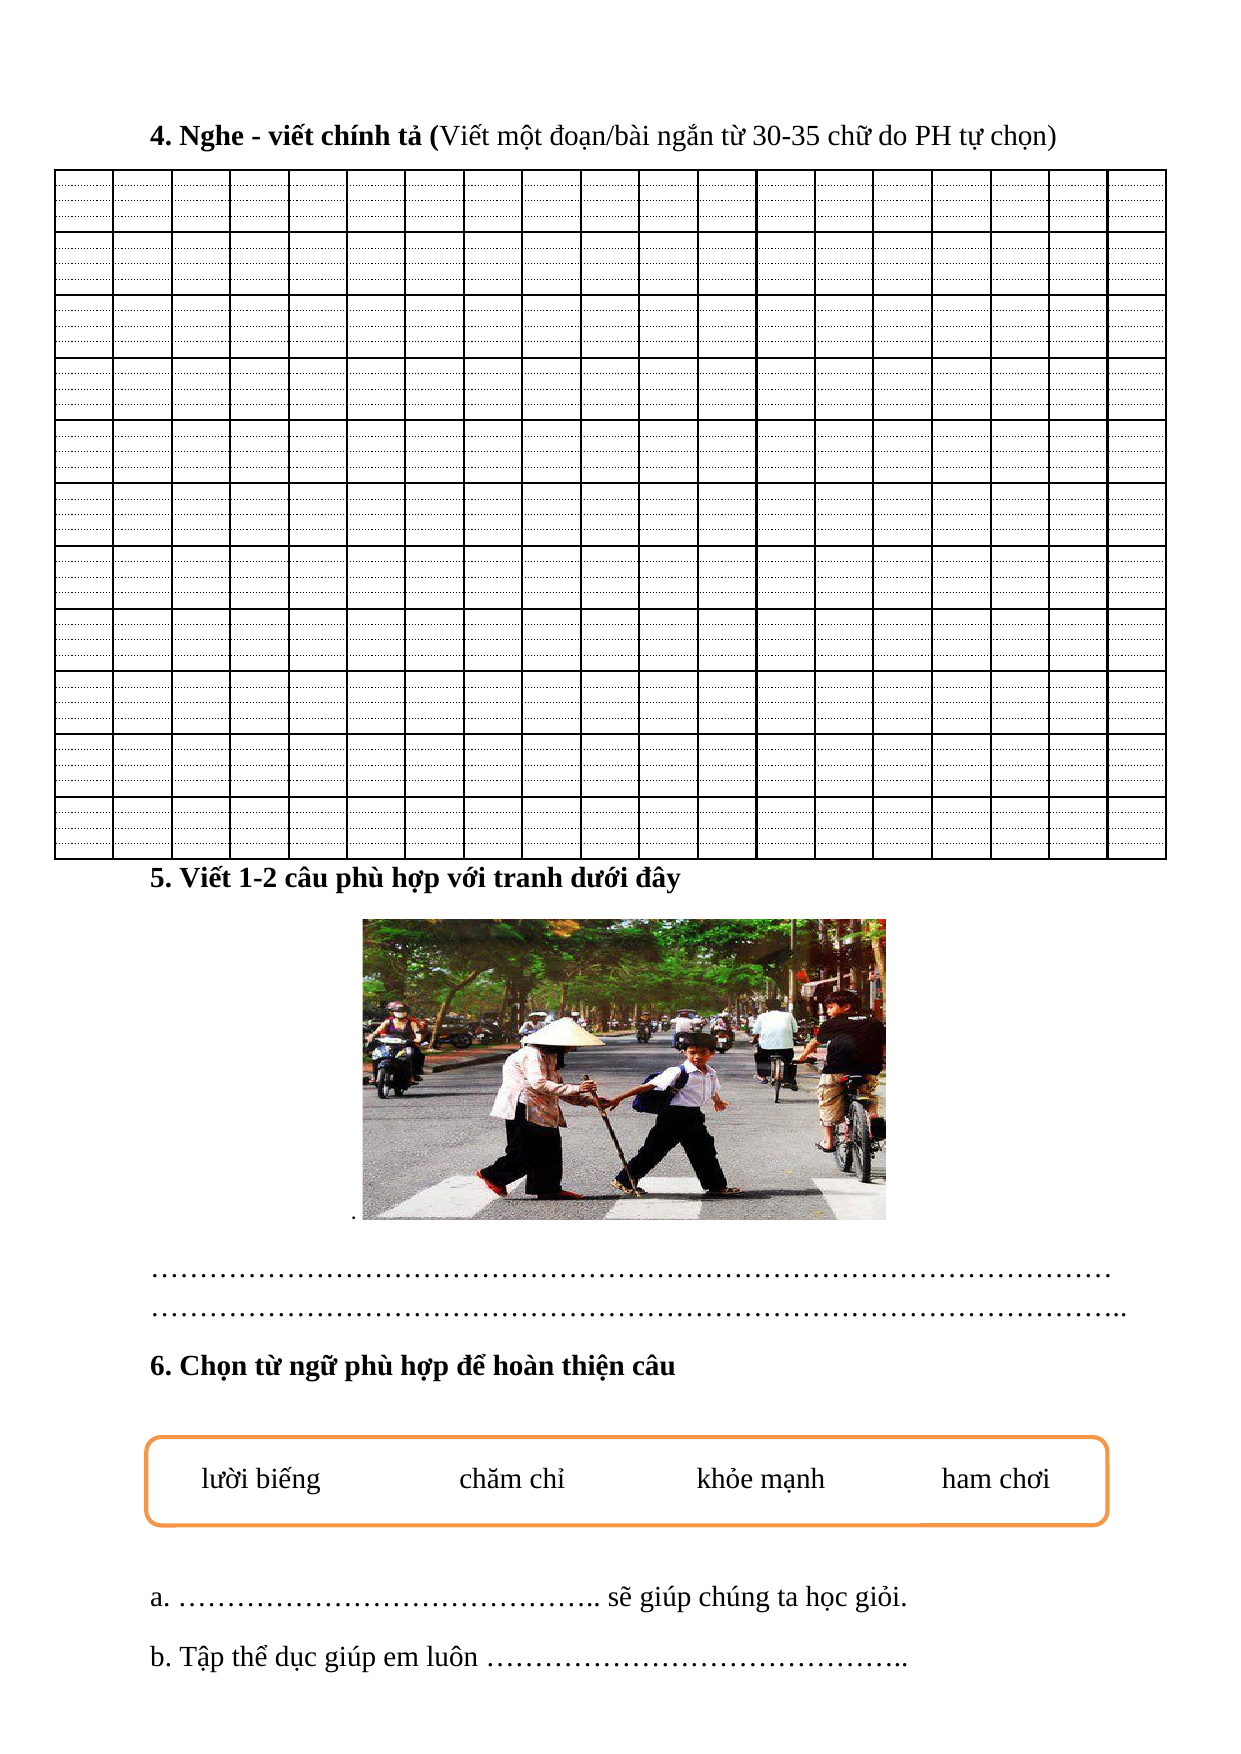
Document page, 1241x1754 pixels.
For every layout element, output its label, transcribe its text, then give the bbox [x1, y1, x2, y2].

table_cell [56, 373, 112, 388]
table_cell [758, 310, 814, 326]
table_cell [1050, 624, 1106, 639]
table_cell [874, 484, 931, 498]
table_cell [465, 484, 521, 498]
table_cell [874, 373, 931, 388]
table_cell [114, 577, 171, 592]
table_cell [1050, 812, 1106, 827]
table_cell [933, 561, 990, 577]
table_cell [933, 248, 990, 263]
table_cell [758, 514, 814, 529]
table_cell [816, 765, 872, 780]
table_cell [816, 749, 872, 765]
table_cell [56, 828, 112, 843]
table_cell [640, 718, 697, 733]
table_cell [56, 467, 112, 482]
table_cell [699, 765, 755, 780]
table_cell [758, 610, 814, 624]
table_cell [1050, 389, 1106, 404]
table_cell [56, 718, 112, 733]
table_cell [56, 702, 112, 717]
table_cell [290, 389, 346, 404]
table_cell [56, 389, 112, 404]
table_cell [56, 310, 112, 326]
table_cell [348, 467, 404, 482]
table_cell [699, 421, 755, 436]
table_cell [816, 655, 872, 670]
table_cell [758, 436, 814, 451]
table_cell [933, 798, 990, 812]
table_cell [56, 185, 112, 200]
table_cell [406, 200, 463, 216]
table_cell [1109, 672, 1165, 687]
table_cell [699, 263, 755, 278]
table_cell [992, 310, 1048, 326]
table_cell [231, 561, 288, 577]
table_cell [465, 798, 521, 812]
table_cell [114, 624, 171, 639]
table_cell [173, 467, 229, 482]
table_cell [231, 624, 288, 639]
table_cell [758, 389, 814, 404]
table_cell [465, 341, 521, 357]
table_cell [816, 200, 872, 216]
table_cell [290, 702, 346, 717]
table_cell [290, 672, 346, 687]
table_cell [465, 467, 521, 482]
table_cell [348, 765, 404, 780]
table_cell [465, 499, 521, 514]
table_cell [173, 639, 229, 655]
table_cell [406, 655, 463, 670]
table_cell [816, 592, 872, 607]
table_cell [1109, 279, 1165, 294]
table_cell [874, 624, 931, 639]
table_cell [933, 310, 990, 326]
table_cell [992, 639, 1048, 655]
table_cell [1109, 404, 1165, 419]
table_cell [348, 248, 404, 263]
table_cell [933, 624, 990, 639]
table_cell [699, 467, 755, 482]
table_cell [173, 577, 229, 592]
table_cell [290, 735, 346, 749]
table_cell [465, 547, 521, 561]
table_cell [1050, 326, 1106, 341]
table_cell [231, 687, 288, 702]
table_cell [933, 296, 990, 310]
table_cell [582, 310, 638, 326]
table_cell [1050, 577, 1106, 592]
table_cell [56, 577, 112, 592]
table_cell [1050, 248, 1106, 263]
table_cell [348, 812, 404, 827]
table_cell [640, 436, 697, 451]
table_cell [758, 718, 814, 733]
table_header [56, 171, 112, 185]
table_cell [699, 610, 755, 624]
table_cell [640, 749, 697, 765]
table_cell [933, 547, 990, 561]
table_cell [56, 326, 112, 341]
table_cell [465, 749, 521, 765]
table_cell [699, 296, 755, 310]
table_cell [699, 451, 755, 467]
table_cell [640, 561, 697, 577]
table_cell [523, 373, 580, 388]
table_cell [290, 529, 346, 545]
table_cell [582, 248, 638, 263]
table_cell [465, 828, 521, 843]
table_cell [465, 592, 521, 607]
table_cell [699, 514, 755, 529]
table_cell [173, 279, 229, 294]
table_cell [114, 687, 171, 702]
table_cell [758, 577, 814, 592]
table_cell [1050, 467, 1106, 482]
table_cell [173, 780, 229, 796]
table_cell [406, 624, 463, 639]
table_cell [56, 843, 112, 858]
table_cell [231, 798, 288, 812]
table_cell [816, 279, 872, 294]
table_cell [173, 547, 229, 561]
table_cell [582, 421, 638, 436]
table_cell [1109, 529, 1165, 545]
table_cell [582, 639, 638, 655]
table_cell [933, 702, 990, 717]
table_cell [992, 749, 1048, 765]
table_cell [290, 624, 346, 639]
table_cell [1109, 610, 1165, 624]
table_cell [523, 687, 580, 702]
table_cell [640, 499, 697, 514]
table_cell [992, 248, 1048, 263]
table_cell [758, 672, 814, 687]
table_cell [874, 749, 931, 765]
table_cell [874, 279, 931, 294]
table_cell [231, 735, 288, 749]
table_cell [758, 687, 814, 702]
table_cell [523, 436, 580, 451]
table_cell [758, 798, 814, 812]
table_cell [465, 389, 521, 404]
table_cell [582, 233, 638, 248]
table_cell [816, 672, 872, 687]
table_cell [348, 185, 404, 200]
table_cell [231, 812, 288, 827]
table_cell [582, 765, 638, 780]
table_cell [640, 404, 697, 419]
table_cell [582, 672, 638, 687]
table_cell [465, 200, 521, 216]
table_cell [758, 341, 814, 357]
table_cell [231, 310, 288, 326]
table_cell [1050, 421, 1106, 436]
table_cell [290, 639, 346, 655]
table_cell [992, 373, 1048, 388]
table_cell [992, 828, 1048, 843]
table_cell [758, 263, 814, 278]
table_cell [816, 547, 872, 561]
table_cell [56, 248, 112, 263]
table_cell [231, 373, 288, 388]
table_cell [348, 436, 404, 451]
table_cell [56, 484, 112, 498]
table_cell [640, 765, 697, 780]
table_cell [348, 499, 404, 514]
table_cell [406, 718, 463, 733]
table_cell [523, 592, 580, 607]
table_cell [699, 749, 755, 765]
table_cell [816, 404, 872, 419]
table_cell [465, 263, 521, 278]
table_cell [992, 389, 1048, 404]
table_cell [523, 610, 580, 624]
table_cell [816, 718, 872, 733]
table_cell [348, 577, 404, 592]
table_cell [465, 279, 521, 294]
table_cell [114, 216, 171, 231]
table_cell [699, 672, 755, 687]
table_cell [933, 373, 990, 388]
table_cell [1109, 592, 1165, 607]
table_cell [816, 185, 872, 200]
table_cell [465, 529, 521, 545]
table_cell [582, 279, 638, 294]
table_cell [1050, 592, 1106, 607]
table_cell [640, 248, 697, 263]
table_cell [1050, 639, 1106, 655]
table_cell [933, 592, 990, 607]
table_cell [874, 200, 931, 216]
table_cell [1109, 499, 1165, 514]
table_cell [992, 547, 1048, 561]
table_cell [173, 341, 229, 357]
table_cell [231, 263, 288, 278]
table_cell [640, 702, 697, 717]
table_cell [173, 421, 229, 436]
table_cell [582, 467, 638, 482]
table_cell [874, 185, 931, 200]
table_cell [933, 577, 990, 592]
table_cell [290, 404, 346, 419]
table_cell [1109, 780, 1165, 796]
table_cell [173, 373, 229, 388]
table_cell [114, 185, 171, 200]
table_cell [640, 687, 697, 702]
table_cell [699, 639, 755, 655]
table_cell [114, 702, 171, 717]
table_cell [640, 514, 697, 529]
table_cell [1109, 514, 1165, 529]
table_cell [114, 529, 171, 545]
table_cell [290, 279, 346, 294]
table_header [933, 171, 990, 185]
table_cell [290, 436, 346, 451]
table_cell [465, 577, 521, 592]
table_cell [1050, 735, 1106, 749]
table_cell [290, 263, 346, 278]
table_cell [173, 828, 229, 843]
table_cell [933, 735, 990, 749]
table_cell [699, 702, 755, 717]
table_cell [406, 436, 463, 451]
table_cell [114, 436, 171, 451]
table_cell [582, 547, 638, 561]
table_cell [874, 843, 931, 858]
table_cell [406, 577, 463, 592]
table_cell [640, 812, 697, 827]
table_cell [523, 421, 580, 436]
table_cell [640, 451, 697, 467]
table_header [290, 171, 346, 185]
table_cell [523, 200, 580, 216]
table_cell [348, 421, 404, 436]
table_cell [1050, 451, 1106, 467]
table_cell [758, 326, 814, 341]
table_cell [1109, 310, 1165, 326]
table_cell [114, 326, 171, 341]
table_cell [816, 233, 872, 248]
table_cell [173, 233, 229, 248]
table_cell [231, 467, 288, 482]
table_cell [465, 765, 521, 780]
table_cell [1109, 216, 1165, 231]
table_cell [173, 326, 229, 341]
table_cell [465, 687, 521, 702]
table_cell [465, 185, 521, 200]
table_cell [465, 310, 521, 326]
text ……………………………………………………………………………………………………………………………………………………………………………….. [150, 1251, 1137, 1323]
table_cell [582, 577, 638, 592]
table_cell [933, 216, 990, 231]
table_cell [290, 547, 346, 561]
table_cell [56, 296, 112, 310]
table_cell [290, 359, 346, 373]
table_cell [56, 263, 112, 278]
table_cell [816, 326, 872, 341]
table_cell [1050, 843, 1106, 858]
table_cell [874, 326, 931, 341]
table_cell [290, 310, 346, 326]
table_cell [992, 326, 1048, 341]
table_cell [114, 843, 171, 858]
table_cell [992, 421, 1048, 436]
table_cell [173, 436, 229, 451]
table_cell [1109, 373, 1165, 388]
table_cell [933, 467, 990, 482]
table_cell [933, 263, 990, 278]
table_cell [523, 279, 580, 294]
table_cell [231, 421, 288, 436]
table_cell [758, 765, 814, 780]
table_cell [758, 404, 814, 419]
table_cell [348, 514, 404, 529]
table_cell [640, 672, 697, 687]
table_cell [816, 577, 872, 592]
table_cell [699, 436, 755, 451]
table_cell [992, 765, 1048, 780]
table_cell [933, 499, 990, 514]
table_cell [640, 798, 697, 812]
table_cell [874, 765, 931, 780]
table_cell [874, 263, 931, 278]
table_cell [699, 529, 755, 545]
table_cell [56, 421, 112, 436]
table_cell [56, 592, 112, 607]
table_cell [523, 828, 580, 843]
table_cell [290, 373, 346, 388]
table_cell [173, 296, 229, 310]
table_cell [1109, 798, 1165, 812]
table_cell [114, 373, 171, 388]
table_cell [465, 610, 521, 624]
table_cell [758, 359, 814, 373]
table_cell [406, 529, 463, 545]
table_cell [699, 341, 755, 357]
table_cell [992, 216, 1048, 231]
table_cell [699, 233, 755, 248]
table_header [231, 171, 288, 185]
table_cell [1050, 200, 1106, 216]
table_cell [231, 359, 288, 373]
table_header [699, 171, 755, 185]
text 5. Viết 1-2 câu phù hợp với tranh dưới đây [150, 860, 1137, 894]
table_cell [816, 484, 872, 498]
table_cell [56, 529, 112, 545]
table_cell [523, 326, 580, 341]
table_cell [406, 672, 463, 687]
table_cell [114, 749, 171, 765]
table_cell [1050, 718, 1106, 733]
table_cell [758, 467, 814, 482]
table_cell [523, 514, 580, 529]
table_cell [114, 514, 171, 529]
table_cell [173, 672, 229, 687]
table_cell [758, 655, 814, 670]
table_cell [758, 185, 814, 200]
table_cell [348, 798, 404, 812]
table_cell [699, 484, 755, 498]
table_cell [1109, 735, 1165, 749]
table_cell [56, 216, 112, 231]
table_cell [933, 749, 990, 765]
table_header [640, 171, 697, 185]
table_cell [699, 577, 755, 592]
table_cell [874, 499, 931, 514]
table_cell [56, 547, 112, 561]
table_cell [1050, 780, 1106, 796]
text a. …………………………………….. sẽ giúp chúng ta học giỏi. [150, 1579, 1137, 1613]
table_cell [348, 780, 404, 796]
table_cell [933, 687, 990, 702]
table_cell [1109, 765, 1165, 780]
table_cell [406, 341, 463, 357]
table_cell [699, 499, 755, 514]
table_cell [56, 610, 112, 624]
table_cell [231, 577, 288, 592]
table_cell [173, 765, 229, 780]
table_cell [348, 735, 404, 749]
table_cell [874, 577, 931, 592]
table_cell [992, 451, 1048, 467]
table_cell [874, 639, 931, 655]
table_cell [173, 735, 229, 749]
table_cell [406, 561, 463, 577]
table_cell [114, 404, 171, 419]
table_cell [465, 404, 521, 419]
table_cell [523, 624, 580, 639]
table_cell [114, 296, 171, 310]
table_cell [173, 451, 229, 467]
table_cell [1109, 359, 1165, 373]
table_cell [231, 749, 288, 765]
table_header [992, 171, 1048, 185]
table_cell [640, 843, 697, 858]
table_cell [56, 749, 112, 765]
table_cell [465, 561, 521, 577]
table_cell [348, 702, 404, 717]
table_cell [640, 592, 697, 607]
table_cell [1050, 216, 1106, 231]
table_cell [56, 514, 112, 529]
table_cell [406, 233, 463, 248]
table_cell [582, 296, 638, 310]
table_cell [699, 735, 755, 749]
table_cell [699, 780, 755, 796]
table_cell [992, 610, 1048, 624]
table_cell [348, 828, 404, 843]
table_cell [1109, 749, 1165, 765]
table_cell [992, 561, 1048, 577]
table_cell [406, 404, 463, 419]
table_cell [348, 359, 404, 373]
table_cell [992, 529, 1048, 545]
table_cell [406, 421, 463, 436]
table_cell [231, 828, 288, 843]
table_cell [465, 296, 521, 310]
table_cell [582, 655, 638, 670]
table_cell [699, 373, 755, 388]
table_cell [406, 310, 463, 326]
table_cell [231, 702, 288, 717]
table_cell [1109, 655, 1165, 670]
table_cell [758, 749, 814, 765]
table_cell [1109, 421, 1165, 436]
table_cell [56, 655, 112, 670]
table_cell [348, 404, 404, 419]
table_cell [465, 248, 521, 263]
table_cell [406, 749, 463, 765]
table_cell [640, 655, 697, 670]
table_cell [1050, 279, 1106, 294]
table_cell [231, 672, 288, 687]
table_cell [523, 359, 580, 373]
table_cell [523, 310, 580, 326]
table_cell [348, 672, 404, 687]
table_cell [406, 451, 463, 467]
table_cell [114, 672, 171, 687]
table_cell [874, 812, 931, 827]
table_cell [992, 672, 1048, 687]
table_cell [290, 798, 346, 812]
table_cell [114, 200, 171, 216]
table_cell [992, 624, 1048, 639]
text 6. Chọn từ ngữ phù hợp để hoàn thiện câu [150, 1348, 1137, 1382]
table_cell [758, 373, 814, 388]
table_cell [465, 373, 521, 388]
table_cell [582, 780, 638, 796]
table_cell [874, 467, 931, 482]
table_cell [758, 702, 814, 717]
table_cell [406, 514, 463, 529]
table_cell [114, 812, 171, 827]
table_cell [348, 296, 404, 310]
table_cell [114, 499, 171, 514]
table_cell [1050, 185, 1106, 200]
table_cell [816, 263, 872, 278]
table_cell [582, 687, 638, 702]
table_cell [114, 279, 171, 294]
table_cell [114, 655, 171, 670]
table_cell [348, 718, 404, 733]
table_cell [173, 359, 229, 373]
table_cell [640, 624, 697, 639]
table_cell [290, 561, 346, 577]
table_cell [992, 577, 1048, 592]
table_cell [874, 389, 931, 404]
table_cell [173, 185, 229, 200]
table_cell [173, 200, 229, 216]
table_cell [640, 326, 697, 341]
table_cell [231, 843, 288, 858]
table_cell [699, 828, 755, 843]
table_cell [114, 735, 171, 749]
table_cell [290, 592, 346, 607]
table_cell [348, 592, 404, 607]
table_cell [699, 812, 755, 827]
table_cell [874, 718, 931, 733]
table_cell [406, 263, 463, 278]
table_cell [816, 373, 872, 388]
table_cell [465, 436, 521, 451]
table_cell [933, 404, 990, 419]
table_cell [231, 514, 288, 529]
table_cell [523, 484, 580, 498]
table_cell [874, 592, 931, 607]
table_cell [523, 812, 580, 827]
table_cell [1050, 514, 1106, 529]
table_cell [699, 687, 755, 702]
table_cell [173, 812, 229, 827]
table_cell [699, 279, 755, 294]
table_cell [465, 672, 521, 687]
table_cell [173, 798, 229, 812]
table_cell [406, 780, 463, 796]
table_cell [816, 499, 872, 514]
table_cell [1109, 451, 1165, 467]
table_cell [699, 843, 755, 858]
table_cell [173, 216, 229, 231]
table_cell [290, 185, 346, 200]
table_cell [699, 359, 755, 373]
table_cell [758, 828, 814, 843]
table_cell [114, 780, 171, 796]
text lười biếng chăm chỉ khỏe mạnh ham chơi [150, 1461, 1137, 1494]
table_cell [816, 529, 872, 545]
table_cell [874, 561, 931, 577]
table_cell [290, 749, 346, 765]
table_cell [56, 200, 112, 216]
table_cell [816, 735, 872, 749]
table_cell [874, 529, 931, 545]
table_cell [992, 233, 1048, 248]
table_cell [758, 561, 814, 577]
table_cell [640, 359, 697, 373]
table_cell [874, 672, 931, 687]
table_cell [1050, 687, 1106, 702]
table_cell [582, 812, 638, 827]
table_cell [523, 341, 580, 357]
table_cell [406, 484, 463, 498]
table_cell [114, 484, 171, 498]
table_cell [1109, 561, 1165, 577]
table_cell [933, 672, 990, 687]
table_cell [933, 610, 990, 624]
table_cell [406, 279, 463, 294]
table_cell [173, 592, 229, 607]
table_cell [406, 296, 463, 310]
table_cell [114, 765, 171, 780]
table_cell [816, 812, 872, 827]
table_cell [348, 561, 404, 577]
table_cell [582, 592, 638, 607]
table_cell [1109, 233, 1165, 248]
table_cell [406, 843, 463, 858]
table_cell [231, 499, 288, 514]
table_cell [874, 421, 931, 436]
table_cell [173, 843, 229, 858]
table_cell [758, 499, 814, 514]
table_cell [640, 828, 697, 843]
table_header [1109, 171, 1165, 185]
table_cell [874, 233, 931, 248]
table_cell [582, 185, 638, 200]
table_cell [992, 735, 1048, 749]
table_cell [816, 828, 872, 843]
table_cell [114, 828, 171, 843]
table_cell [231, 655, 288, 670]
table_cell [114, 561, 171, 577]
table_cell [874, 702, 931, 717]
table_cell [231, 780, 288, 796]
table_cell [348, 341, 404, 357]
table_cell [816, 514, 872, 529]
table_cell [348, 373, 404, 388]
table_cell [231, 185, 288, 200]
table_cell [992, 436, 1048, 451]
table_cell [933, 780, 990, 796]
table_cell [348, 279, 404, 294]
table_cell [56, 451, 112, 467]
table_cell [816, 216, 872, 231]
table_cell [874, 451, 931, 467]
table_cell [1050, 484, 1106, 498]
table_cell [816, 639, 872, 655]
table_cell [406, 639, 463, 655]
table_cell [173, 263, 229, 278]
table_cell [231, 436, 288, 451]
table_cell [231, 451, 288, 467]
table_cell [290, 812, 346, 827]
table_cell [758, 233, 814, 248]
table_cell [758, 279, 814, 294]
table_cell [816, 436, 872, 451]
table_cell [992, 296, 1048, 310]
table_cell [523, 577, 580, 592]
table_cell [1050, 296, 1106, 310]
table_cell [640, 296, 697, 310]
table_cell [1109, 436, 1165, 451]
table_cell [523, 451, 580, 467]
table_cell [173, 655, 229, 670]
table_cell [640, 310, 697, 326]
table_cell [582, 624, 638, 639]
table_cell [56, 404, 112, 419]
table_cell [1050, 655, 1106, 670]
table_cell [406, 765, 463, 780]
table_cell [290, 780, 346, 796]
table_cell [582, 373, 638, 388]
table_cell [992, 798, 1048, 812]
table_cell [1050, 798, 1106, 812]
table_cell [1109, 624, 1165, 639]
table_cell [114, 798, 171, 812]
table_cell [465, 421, 521, 436]
table_cell [523, 561, 580, 577]
table_cell [523, 655, 580, 670]
table_cell [173, 610, 229, 624]
table_cell [582, 499, 638, 514]
table_cell [231, 610, 288, 624]
table_cell [523, 718, 580, 733]
table_cell [933, 484, 990, 498]
table_cell [758, 843, 814, 858]
table_cell [640, 639, 697, 655]
table_cell [348, 216, 404, 231]
table_cell [56, 812, 112, 827]
table_cell [992, 279, 1048, 294]
table_cell [640, 529, 697, 545]
table_cell [465, 735, 521, 749]
table_cell [699, 547, 755, 561]
table_cell [290, 296, 346, 310]
table_cell [874, 404, 931, 419]
table_cell [992, 185, 1048, 200]
table_cell [699, 310, 755, 326]
table_cell [231, 296, 288, 310]
table_cell [231, 765, 288, 780]
table_cell [992, 702, 1048, 717]
table_cell [933, 639, 990, 655]
table_cell [465, 780, 521, 796]
table_cell [406, 389, 463, 404]
table_cell [114, 248, 171, 263]
table_cell [523, 735, 580, 749]
table_cell [348, 389, 404, 404]
table_cell [758, 484, 814, 498]
table_cell [640, 233, 697, 248]
table_cell [56, 233, 112, 248]
table_cell [523, 389, 580, 404]
table_cell [874, 359, 931, 373]
table_cell [348, 639, 404, 655]
table_cell [290, 341, 346, 357]
table_cell [523, 765, 580, 780]
table_cell [348, 624, 404, 639]
table_cell [758, 296, 814, 310]
table_cell [933, 765, 990, 780]
table_cell [933, 185, 990, 200]
table_cell [816, 248, 872, 263]
table_cell [523, 529, 580, 545]
table_cell [290, 718, 346, 733]
table_cell [992, 499, 1048, 514]
table_cell [640, 547, 697, 561]
table_cell [406, 185, 463, 200]
table_cell [114, 421, 171, 436]
text 4. Nghe - viết chính tả (Viết một đoạn/bài ngắn từ 30-35 chữ do PH tự chọn) [150, 118, 1137, 152]
table_cell [1109, 185, 1165, 200]
table_cell [758, 547, 814, 561]
table_cell [582, 389, 638, 404]
table_header [758, 171, 814, 185]
table_cell [699, 592, 755, 607]
table_cell [231, 592, 288, 607]
table_cell [816, 561, 872, 577]
table_cell [290, 216, 346, 231]
table_cell [290, 687, 346, 702]
table_cell [290, 233, 346, 248]
table_cell [348, 200, 404, 216]
table_cell [933, 279, 990, 294]
table_cell [640, 263, 697, 278]
table_cell [56, 687, 112, 702]
table_cell [992, 359, 1048, 373]
table_cell [406, 702, 463, 717]
table_cell [758, 248, 814, 263]
table_cell [231, 484, 288, 498]
table_cell [56, 735, 112, 749]
table_cell [816, 359, 872, 373]
table_cell [290, 765, 346, 780]
table_cell [933, 200, 990, 216]
table_cell [348, 547, 404, 561]
table_cell [874, 828, 931, 843]
table_header [348, 171, 404, 185]
table_cell [816, 467, 872, 482]
table_cell [56, 798, 112, 812]
table_cell [1050, 499, 1106, 514]
table_cell [582, 718, 638, 733]
table_cell [816, 687, 872, 702]
table_cell [348, 610, 404, 624]
table_cell [816, 296, 872, 310]
table_cell [1109, 389, 1165, 404]
table_cell [640, 610, 697, 624]
table_cell [465, 812, 521, 827]
table_cell [992, 843, 1048, 858]
table_cell [933, 341, 990, 357]
table_cell [640, 780, 697, 796]
table_cell [640, 467, 697, 482]
table_cell [114, 718, 171, 733]
table_cell [874, 514, 931, 529]
table_cell [758, 812, 814, 827]
table_cell [406, 359, 463, 373]
table_cell [1109, 639, 1165, 655]
table_cell [523, 639, 580, 655]
table_cell [348, 484, 404, 498]
table_cell [758, 529, 814, 545]
table_cell [406, 610, 463, 624]
table_cell [406, 828, 463, 843]
table_cell [933, 389, 990, 404]
table_cell [290, 843, 346, 858]
table_cell [1050, 561, 1106, 577]
table_cell [874, 341, 931, 357]
table_cell [582, 749, 638, 765]
table_cell [1109, 341, 1165, 357]
table_cell [1109, 718, 1165, 733]
table_cell [640, 484, 697, 498]
table_cell [758, 451, 814, 467]
table_cell [348, 749, 404, 765]
table_cell [816, 624, 872, 639]
table_cell [933, 718, 990, 733]
table_cell [523, 702, 580, 717]
table_cell [523, 843, 580, 858]
table_cell [114, 467, 171, 482]
table_cell [582, 828, 638, 843]
table_cell [1050, 404, 1106, 419]
table_cell [231, 233, 288, 248]
table_cell [582, 798, 638, 812]
table_cell [173, 687, 229, 702]
table_cell [1050, 672, 1106, 687]
table_cell [992, 718, 1048, 733]
table_cell [933, 359, 990, 373]
table_cell [1109, 577, 1165, 592]
table_cell [1050, 436, 1106, 451]
table_cell [640, 389, 697, 404]
table_cell [523, 263, 580, 278]
table_cell [173, 624, 229, 639]
table_cell [816, 610, 872, 624]
table_cell [758, 780, 814, 796]
table_cell [1050, 310, 1106, 326]
table_cell [348, 326, 404, 341]
table_cell [992, 780, 1048, 796]
table_header [1050, 171, 1106, 185]
table_cell [933, 828, 990, 843]
table_cell [582, 843, 638, 858]
table_cell [114, 359, 171, 373]
table_cell [406, 373, 463, 388]
table_cell [1109, 248, 1165, 263]
table_cell [640, 341, 697, 357]
table_cell [933, 514, 990, 529]
table_cell [406, 735, 463, 749]
table_cell [816, 341, 872, 357]
table_cell [699, 655, 755, 670]
table_cell [699, 561, 755, 577]
table_cell [465, 624, 521, 639]
table_cell [582, 735, 638, 749]
table_cell [348, 687, 404, 702]
table_cell [56, 672, 112, 687]
table_cell [348, 529, 404, 545]
table_cell [816, 310, 872, 326]
table_cell [465, 718, 521, 733]
table_cell [173, 248, 229, 263]
table_cell [640, 373, 697, 388]
table_cell [523, 780, 580, 796]
table_cell [992, 341, 1048, 357]
table_cell [523, 672, 580, 687]
table_cell [231, 389, 288, 404]
table_cell [582, 529, 638, 545]
table_cell [758, 624, 814, 639]
table_cell [114, 389, 171, 404]
table_cell [992, 200, 1048, 216]
table_cell [874, 436, 931, 451]
table_cell [816, 421, 872, 436]
table_cell [523, 185, 580, 200]
table_header [173, 171, 229, 185]
table_cell [582, 263, 638, 278]
table_cell [406, 592, 463, 607]
table_cell [699, 718, 755, 733]
table_cell [290, 499, 346, 514]
table_cell [173, 499, 229, 514]
table_cell [1109, 200, 1165, 216]
table_cell [290, 484, 346, 498]
table_cell [231, 200, 288, 216]
table_cell [816, 843, 872, 858]
table_cell [992, 514, 1048, 529]
table_cell [290, 421, 346, 436]
table_header [874, 171, 931, 185]
table_cell [406, 499, 463, 514]
table_cell [114, 310, 171, 326]
table_cell [114, 610, 171, 624]
table_cell [1050, 263, 1106, 278]
table_cell [465, 451, 521, 467]
table_cell [348, 451, 404, 467]
table_cell [582, 451, 638, 467]
table_cell [640, 200, 697, 216]
table_cell [231, 547, 288, 561]
table_cell [348, 655, 404, 670]
table_header [523, 171, 580, 185]
table_cell [816, 389, 872, 404]
table_cell [933, 655, 990, 670]
table_cell [933, 529, 990, 545]
table_cell [173, 310, 229, 326]
table_cell [874, 687, 931, 702]
table_cell [290, 200, 346, 216]
table_cell [523, 467, 580, 482]
table_cell [874, 248, 931, 263]
table_cell [992, 592, 1048, 607]
table_cell [582, 514, 638, 529]
table_cell [933, 421, 990, 436]
table_cell [231, 341, 288, 357]
table_cell [56, 279, 112, 294]
table_cell [465, 216, 521, 231]
table_cell [992, 655, 1048, 670]
table_cell [758, 200, 814, 216]
table_cell [56, 436, 112, 451]
table_cell [874, 216, 931, 231]
table_cell [640, 735, 697, 749]
table_cell [290, 248, 346, 263]
table_cell [56, 561, 112, 577]
table_cell [933, 451, 990, 467]
table_cell [56, 359, 112, 373]
table_cell [114, 341, 171, 357]
table_cell [933, 233, 990, 248]
table_cell [173, 529, 229, 545]
table_cell [699, 404, 755, 419]
table_cell [406, 216, 463, 231]
table_cell [231, 639, 288, 655]
table_cell [874, 655, 931, 670]
table_cell [582, 326, 638, 341]
table_cell [231, 404, 288, 419]
table_cell [874, 780, 931, 796]
table_cell [348, 233, 404, 248]
table_cell [523, 216, 580, 231]
table_cell [758, 735, 814, 749]
table_cell [992, 812, 1048, 827]
table_cell [640, 279, 697, 294]
table_cell [114, 547, 171, 561]
table_cell [1050, 359, 1106, 373]
table_cell [290, 577, 346, 592]
table_cell [874, 735, 931, 749]
table_cell [640, 185, 697, 200]
table_cell [1050, 547, 1106, 561]
picture [362, 919, 886, 1220]
table_cell [173, 702, 229, 717]
table_cell [699, 798, 755, 812]
table_cell [1050, 341, 1106, 357]
table_cell [874, 310, 931, 326]
table_cell [114, 592, 171, 607]
table_cell [582, 359, 638, 373]
table_cell [816, 798, 872, 812]
table_cell [290, 655, 346, 670]
table_cell [874, 547, 931, 561]
table_cell [1050, 610, 1106, 624]
table_cell [523, 404, 580, 419]
table_cell [699, 248, 755, 263]
table_cell [523, 233, 580, 248]
table_cell [173, 389, 229, 404]
table_cell [465, 843, 521, 858]
table_cell [758, 216, 814, 231]
table_cell [1109, 843, 1165, 858]
table_cell [699, 389, 755, 404]
table_cell [406, 248, 463, 263]
table_cell [582, 436, 638, 451]
table_cell [582, 610, 638, 624]
table_cell [523, 798, 580, 812]
table_cell [933, 436, 990, 451]
table_cell [1109, 484, 1165, 498]
table_cell [406, 326, 463, 341]
table_cell [758, 421, 814, 436]
table_cell [523, 547, 580, 561]
table_cell [406, 547, 463, 561]
table_cell [582, 484, 638, 498]
table_cell [1109, 296, 1165, 310]
table_cell [231, 216, 288, 231]
table_cell [406, 687, 463, 702]
table_cell [231, 718, 288, 733]
table_cell [56, 639, 112, 655]
table_cell [1050, 233, 1106, 248]
table_cell [523, 499, 580, 514]
table_cell [1109, 263, 1165, 278]
table_cell [1109, 828, 1165, 843]
table_cell [348, 263, 404, 278]
table_cell [290, 467, 346, 482]
table_cell [1050, 828, 1106, 843]
table_cell [992, 687, 1048, 702]
table_cell [992, 263, 1048, 278]
table_cell [758, 639, 814, 655]
table_cell [699, 624, 755, 639]
table_cell [465, 639, 521, 655]
table_cell [582, 561, 638, 577]
table_cell [173, 404, 229, 419]
table_cell [1050, 529, 1106, 545]
text b. Tập thể dục giúp em luôn …………………………………….. [150, 1639, 1137, 1672]
table_cell [56, 780, 112, 796]
table_cell [348, 843, 404, 858]
table_cell [992, 484, 1048, 498]
table_cell [699, 326, 755, 341]
table_cell [582, 341, 638, 357]
table_cell [1109, 467, 1165, 482]
table_cell [1109, 702, 1165, 717]
table_cell [523, 248, 580, 263]
table_cell [582, 702, 638, 717]
table_cell [465, 702, 521, 717]
table_cell [1109, 687, 1165, 702]
table_cell [992, 404, 1048, 419]
table_cell [406, 467, 463, 482]
table_cell [173, 484, 229, 498]
table_cell [406, 798, 463, 812]
table_cell [933, 843, 990, 858]
table_cell [523, 296, 580, 310]
table_cell [699, 185, 755, 200]
table_cell [56, 499, 112, 514]
table_cell [348, 310, 404, 326]
table_cell [758, 592, 814, 607]
table_cell [465, 514, 521, 529]
table_cell [173, 749, 229, 765]
table_cell [465, 233, 521, 248]
table_header [114, 171, 171, 185]
table_cell [816, 702, 872, 717]
table_cell [874, 296, 931, 310]
table_cell [290, 610, 346, 624]
table_cell [231, 279, 288, 294]
table_cell [231, 326, 288, 341]
table_cell [582, 404, 638, 419]
table_cell [465, 359, 521, 373]
table_cell [56, 341, 112, 357]
table_cell [933, 812, 990, 827]
table_cell [816, 780, 872, 796]
table_cell [114, 451, 171, 467]
table_cell [1050, 749, 1106, 765]
table_cell [874, 610, 931, 624]
table_cell [582, 200, 638, 216]
table_cell [290, 326, 346, 341]
table_cell [1109, 547, 1165, 561]
table_cell [465, 326, 521, 341]
table_cell [231, 529, 288, 545]
table_cell [406, 812, 463, 827]
table_cell [699, 200, 755, 216]
table_cell [640, 216, 697, 231]
table_header [816, 171, 872, 185]
table_cell [933, 326, 990, 341]
table_cell [816, 451, 872, 467]
table_cell [992, 467, 1048, 482]
table_cell [699, 216, 755, 231]
table_cell [173, 561, 229, 577]
table_cell [290, 514, 346, 529]
table_cell [1050, 373, 1106, 388]
table_cell [582, 216, 638, 231]
table_cell [114, 233, 171, 248]
table_cell [290, 451, 346, 467]
table_cell [874, 798, 931, 812]
table_cell [56, 765, 112, 780]
table_header [465, 171, 521, 185]
table_cell [465, 655, 521, 670]
table_cell [1050, 702, 1106, 717]
table_cell [231, 248, 288, 263]
table_header [582, 171, 638, 185]
table_cell [173, 514, 229, 529]
table_cell [1050, 765, 1106, 780]
table_cell [523, 749, 580, 765]
table_cell [173, 718, 229, 733]
table_cell [1109, 326, 1165, 341]
table_cell [56, 624, 112, 639]
table_cell [640, 577, 697, 592]
table_cell [114, 263, 171, 278]
table_cell [114, 639, 171, 655]
table_cell [1109, 812, 1165, 827]
table_header [406, 171, 463, 185]
table_cell [290, 828, 346, 843]
table_cell [640, 421, 697, 436]
